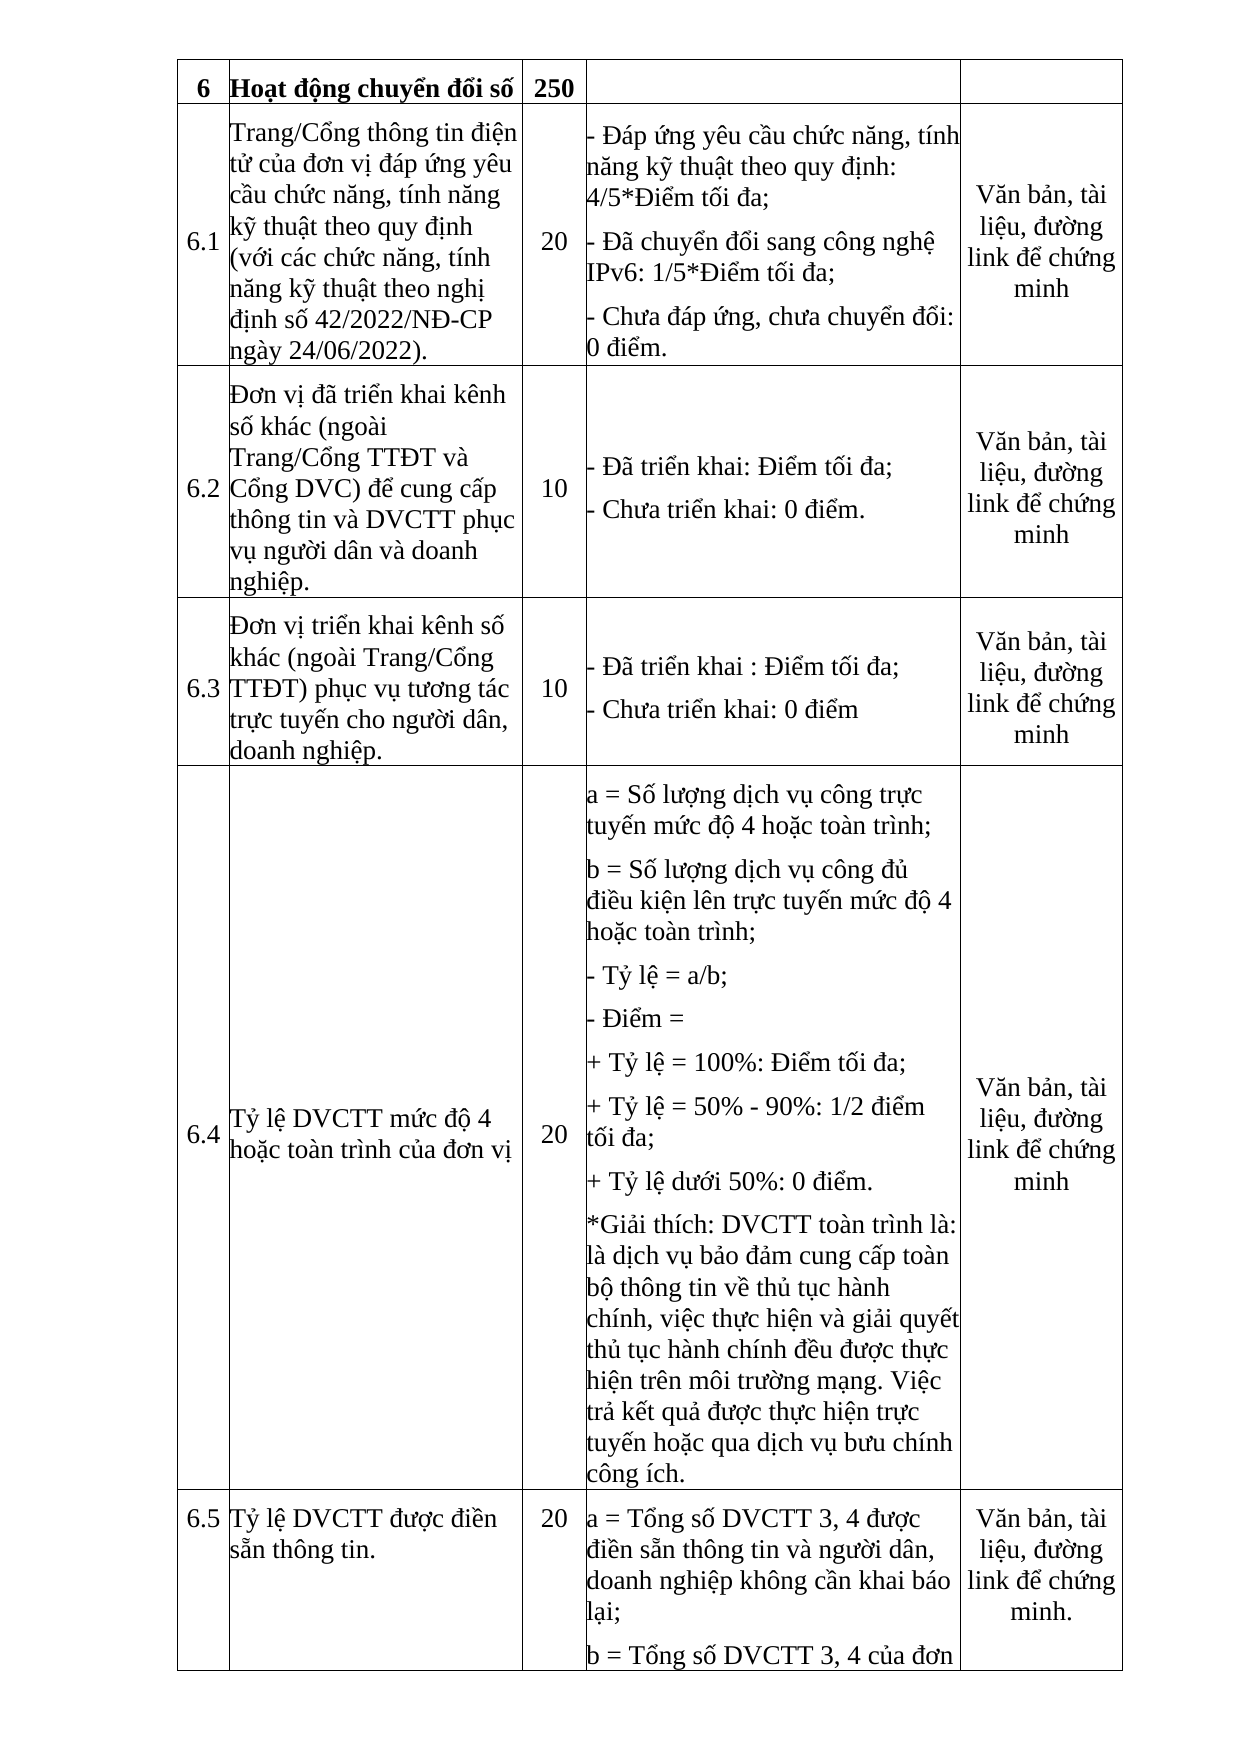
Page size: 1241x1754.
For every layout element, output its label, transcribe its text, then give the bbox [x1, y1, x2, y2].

table_cell Văn bản, tài liệu, đường link để chứng minh [961, 366, 1122, 596]
table_cell a = Số lượng dịch vụ công trực tuyến mức độ 4 hoặc toàn trình; b = Số lượng dịch vụ công đủ điều kiện lên trực tuyến mức độ 4 hoặc toàn trình; - Tỷ lệ = a/b; - Điểm = + Tỷ lệ = 100%: Điểm tối đa; + Tỷ lệ = 50% - 90%: 1/2 điểm tối đa; + Tỷ lệ dưới 50%: 0 điểm. *Giải thích: DVCTT toàn trình là: là dịch vụ bảo đảm cung cấp toàn bộ thông tin về thủ tục hành chính, việc thực hiện và giải quyết thủ tục hành chính đều được thực hiện trên môi trường mạng. Việc trả kết quả được thực hiện trực tuyến hoặc qua dịch vụ bưu chính công ích. [587, 766, 960, 1489]
table_cell 6.2 [178, 366, 229, 596]
table_cell Văn bản, tài liệu, đường link để chứng minh [961, 598, 1122, 765]
table_cell Văn bản, tài liệu, đường link để chứng minh [961, 766, 1122, 1489]
table_cell 20 [523, 766, 586, 1489]
table_cell Đơn vị triển khai kênh số khác (ngoài Trang/Cổng TTĐT) phục vụ tương tác trực tuyến cho người dân, doanh nghiệp. [230, 598, 522, 765]
table_cell 10 [523, 598, 586, 765]
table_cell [230, 1490, 522, 1670]
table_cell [587, 1490, 960, 1670]
table_cell 20 [523, 1490, 586, 1670]
table_cell Hoạt động chuyển đổi số [230, 60, 522, 103]
table_cell Trang/Cổng thông tin điện tử của đơn vị đáp ứng yêu cầu chức năng, tính năng kỹ thuật theo quy định (với các chức năng, tính năng kỹ thuật theo nghị định số 42/2022/NĐ-CP ngày 24/06/2022). [230, 104, 522, 365]
table_cell Văn bản, tài liệu, đường link để chứng minh [961, 104, 1122, 365]
table_cell 6.4 [178, 766, 229, 1489]
table_cell - Đáp ứng yêu cầu chức năng, tính năng kỹ thuật theo quy định: 4/5*Điểm tối đa; - Đã chuyển đổi sang công nghệ IPv6: 1/5*Điểm tối đa; - Chưa đáp ứng, chưa chuyển đổi: 0 điểm. [587, 104, 960, 365]
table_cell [961, 1490, 1122, 1670]
table_cell 6 [178, 60, 229, 103]
table_cell - Đã triển khai: Điểm tối đa; - Chưa triển khai: 0 điểm. [587, 366, 960, 596]
table_cell Đơn vị đã triển khai kênh số khác (ngoài Trang/Cổng TTĐT và Cổng DVC) để cung cấp thông tin và DVCTT phục vụ người dân và doanh nghiệp. [230, 366, 522, 596]
table_cell - Đã triển khai : Điểm tối đa; - Chưa triển khai: 0 điểm [587, 598, 960, 765]
table_cell 250 [523, 60, 586, 103]
table_cell 20 [523, 104, 586, 365]
table_cell 6.1 [178, 104, 229, 365]
table_cell 6.5 [178, 1490, 229, 1670]
table_cell [587, 60, 960, 103]
table_cell [961, 60, 1122, 103]
table_cell 6.3 [178, 598, 229, 765]
table_cell Tỷ lệ DVCTT mức độ 4 hoặc toàn trình của đơn vị [230, 766, 522, 1489]
table_cell 10 [523, 366, 586, 596]
